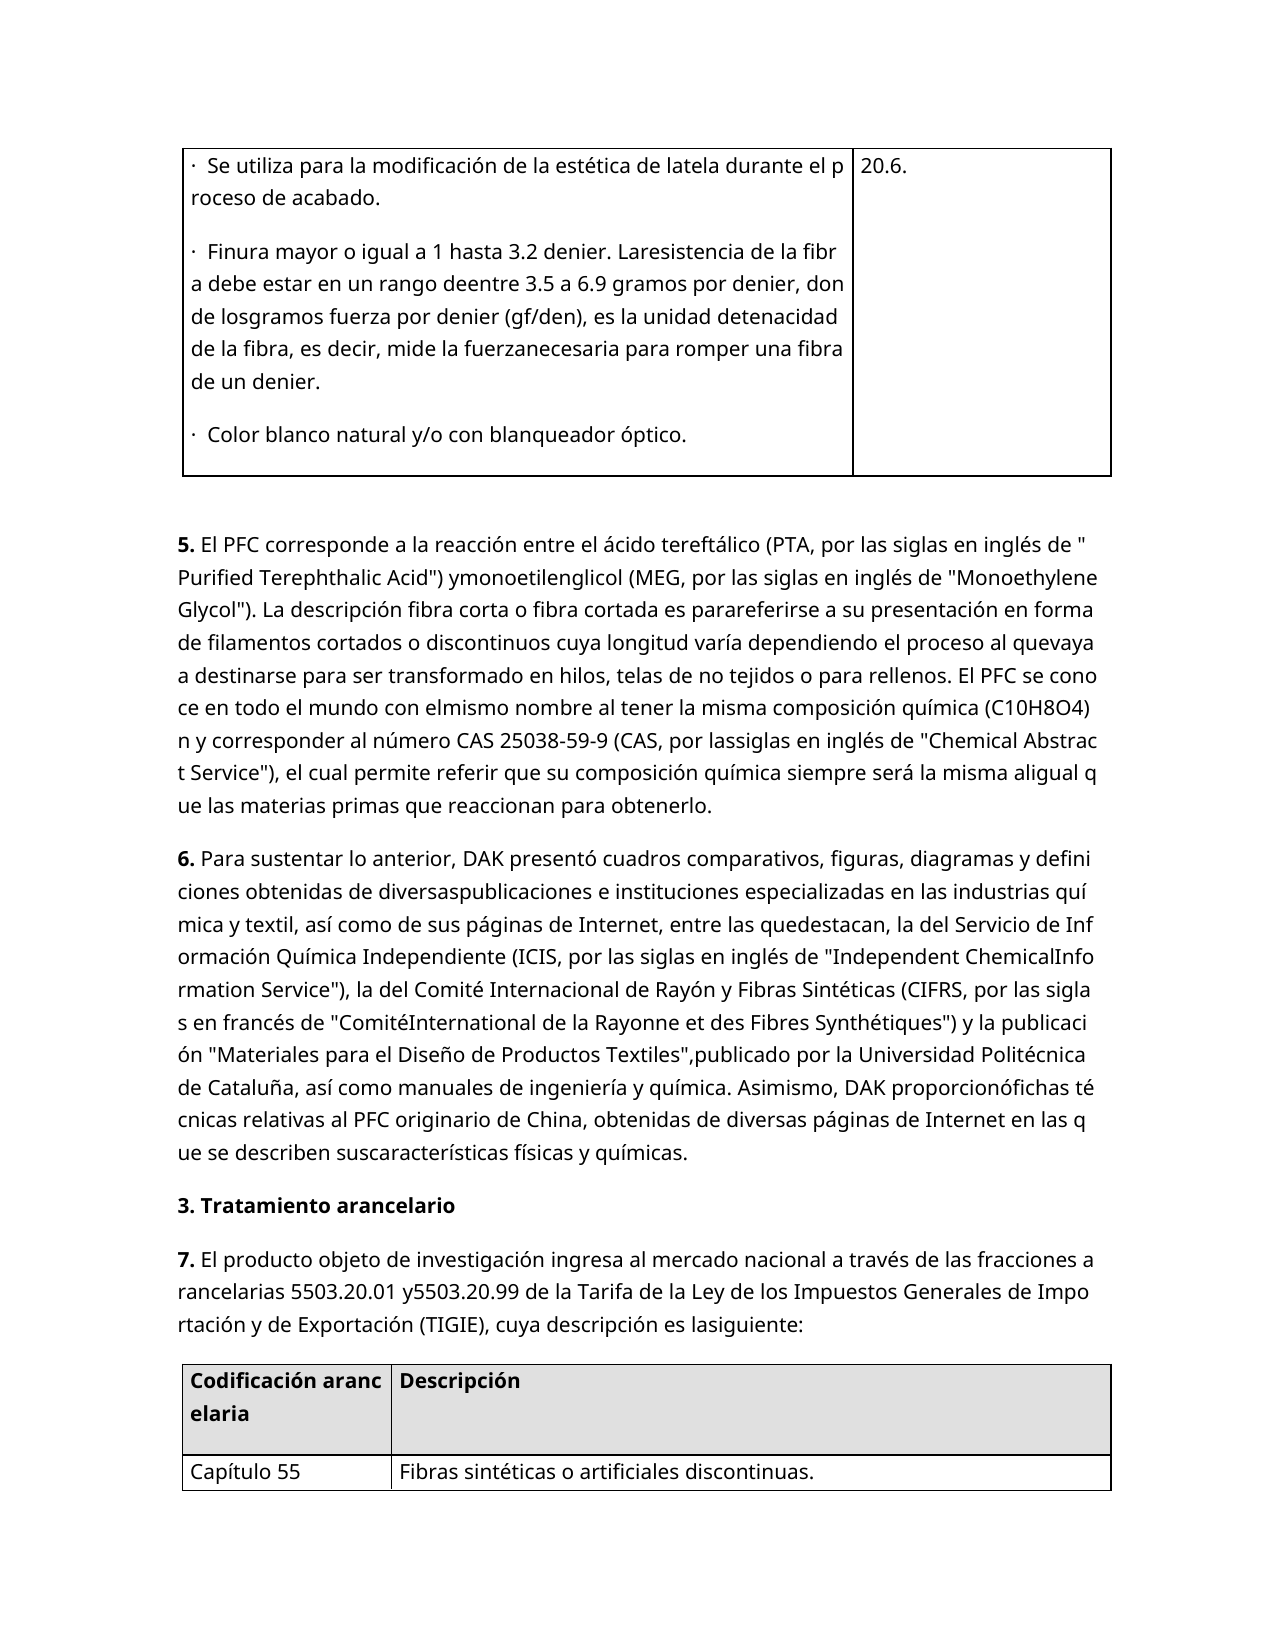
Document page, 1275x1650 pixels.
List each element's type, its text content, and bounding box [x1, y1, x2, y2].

table_header Descripción [392, 1365, 1110, 1454]
table_cell Capítulo 55 [183, 1456, 391, 1489]
table_header Codificación arancelaria [183, 1365, 391, 1454]
text 7. El producto objeto de investigación ingresa al mercado nacional a través de las fracciones arancelarias 5503.20.01 y5503.20.99 de la Tarifa de la Ley de los Impuestos Generales de Importación y de Exportación (TIGIE), cuya descripción es lasiguiente: [177, 1245, 1098, 1338]
text 6. Para sustentar lo anterior, DAK presentó cuadros comparativos, figuras, diagramas y definiciones obtenidas de diversaspublicaciones e instituciones especializadas en las industrias química y textil, así como de sus páginas de Internet, entre las quedestacan, la del Servicio de Información Química Independiente (ICIS, por las siglas en inglés de "Independent ChemicalInformation Service"), la del Comité Internacional de Rayón y Fibras Sintéticas (CIFRS, por las siglas en francés de "ComitéInternational de la Rayonne et des Fibres Synthétiques") y la publicación "Materiales para el Diseño de Productos Textiles",publicado por la Universidad Politécnica de Cataluña, así como manuales de ingeniería y química. Asimismo, DAK proporcionófichas técnicas relativas al PFC originario de China, obtenidas de diversas páginas de Internet en las que se describen suscaracterísticas físicas y químicas. [177, 844, 1098, 1166]
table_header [854, 149, 1110, 475]
text 3. Tratamiento arancelario [177, 1191, 1098, 1220]
text 5. El PFC corresponde a la reacción entre el ácido tereftálico (PTA, por las siglas en inglés de "Purified Terephthalic Acid") ymonoetilenglicol (MEG, por las siglas en inglés de "Monoethylene Glycol"). La descripción fibra corta o fibra cortada es parareferirse a su presentación en forma de filamentos cortados o discontinuos cuya longitud varía dependiendo el proceso al quevaya a destinarse para ser transformado en hilos, telas de no tejidos o para rellenos. El PFC se conoce en todo el mundo con elmismo nombre al tener la misma composición química (C10H8O4)n y corresponder al número CAS 25038-59-9 (CAS, por lassiglas en inglés de "Chemical Abstract Service"), el cual permite referir que su composición química siempre será la misma aligual que las materias primas que reaccionan para obtenerlo. [177, 530, 1098, 819]
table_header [184, 149, 852, 475]
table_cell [392, 1456, 1110, 1489]
